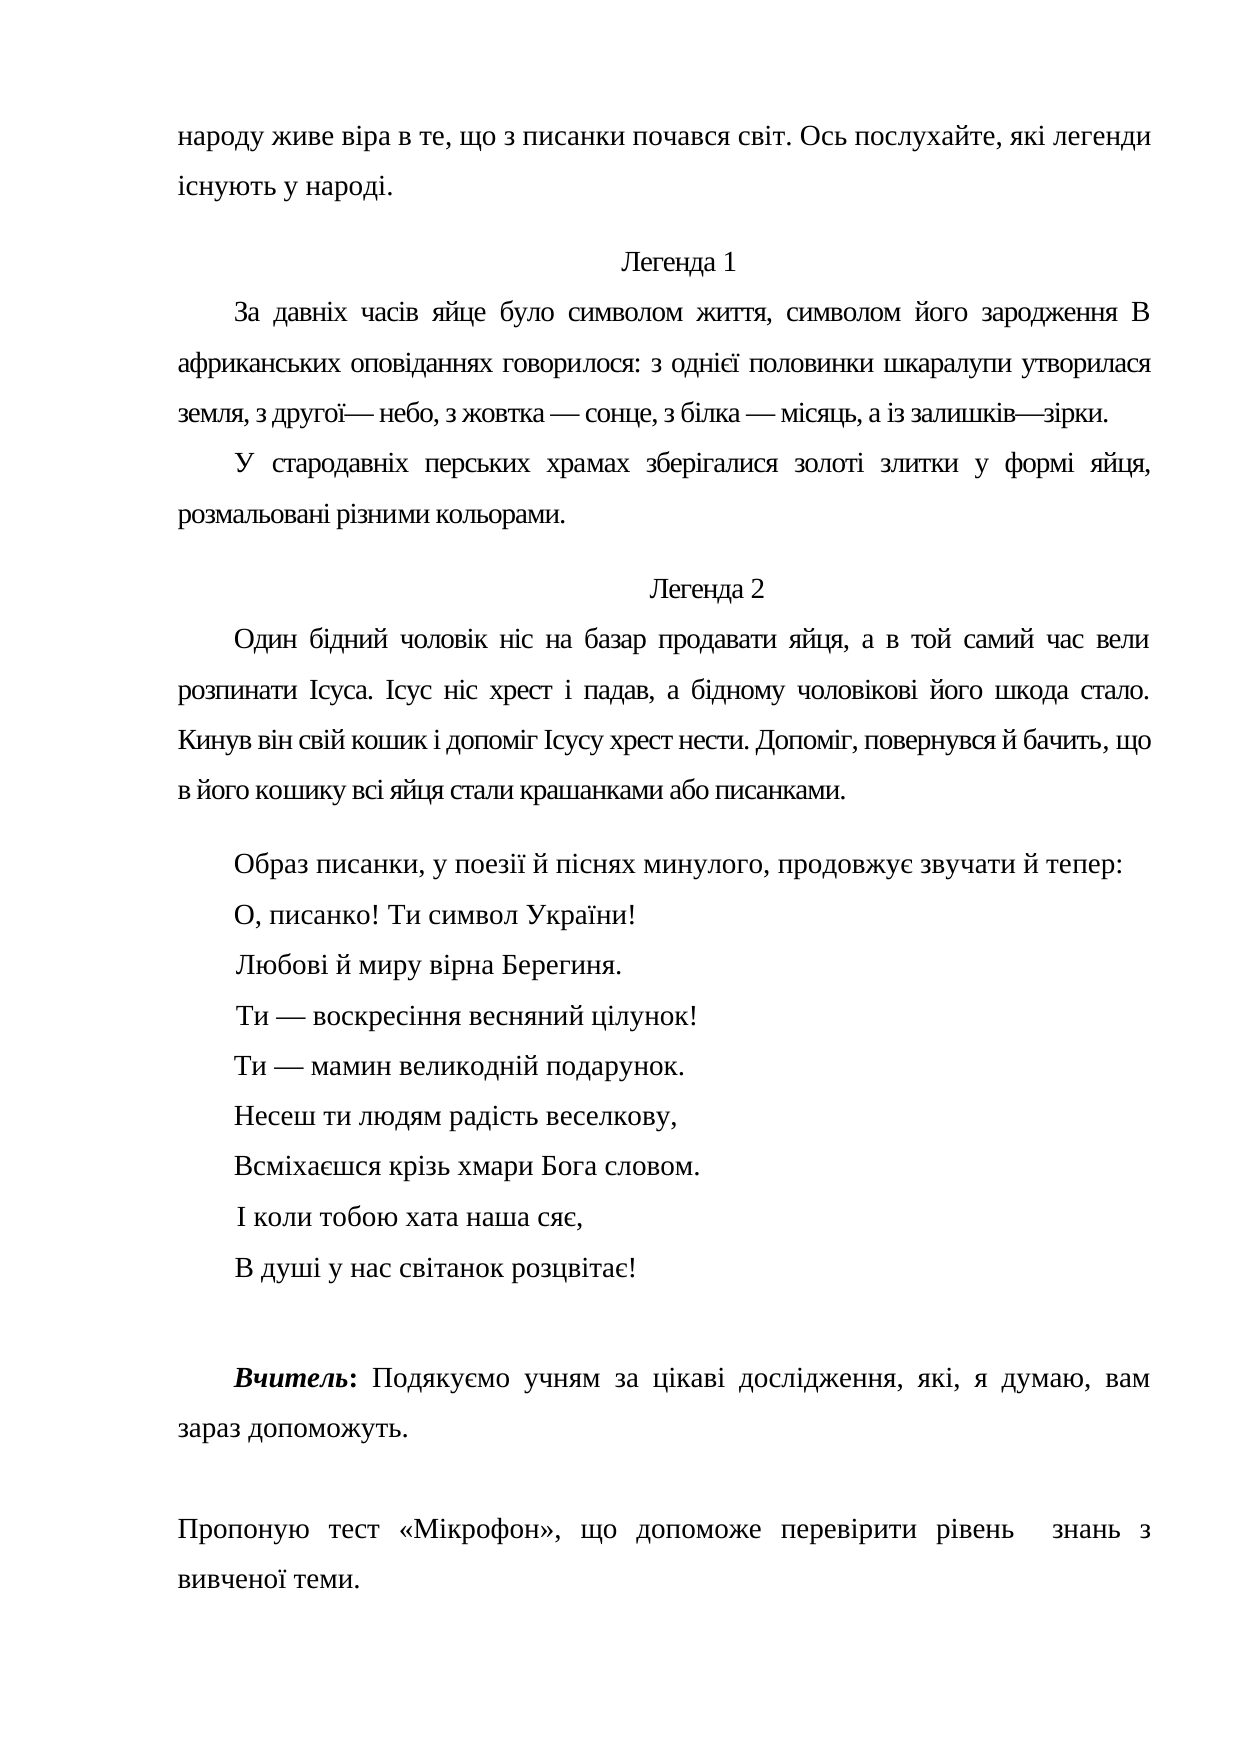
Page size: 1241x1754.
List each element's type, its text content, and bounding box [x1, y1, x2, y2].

text О, писанко! Ти символ України! Любові й миру вірна Берегиня. Ти — воскресіння весняний цілунок! [177, 897, 1152, 1031]
text Несеш ти людям радість веселкову, [177, 1098, 1152, 1132]
text За давніх часів яйце було символом життя, символом його зародження В африканських оповіданнях говорилося: з однієї половинки шкаралупи утворилася земля, з другої— небо, з жовтка — сонце, з білка — місяць, а із залишків—зірки. [177, 294, 1152, 429]
text У стародавніх перських храмах зберігалися золоті злитки у формі яйця, розмальовані різними кольорами. [177, 446, 1152, 529]
text Образ писанки, у поезії й піснях минулого, продовжує звучати й тепер: [177, 847, 1152, 880]
text В душі у нас світанок розцвітає! [177, 1250, 1152, 1283]
text Легенда 2 [206, 571, 1152, 605]
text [177, 118, 1152, 202]
text Один бідний чоловік ніс на базар продавати яйця, а в той самий час вели розпинати Ісуса. Ісус ніс хрест і падав, а бідному чоловікові його шкода стало. Кинув він свій кошик і допоміг Ісусу хрест нести. Допоміг, повернувся й бачить, що в його кошику всі яйця стали крашанками або писанками. [177, 621, 1152, 806]
text Всміхаєшся крізь хмари Бога словом. [177, 1148, 1152, 1182]
text Легенда 1 [206, 244, 1152, 277]
text Пропоную тест «Мікрофон», що допоможе перевірити рівень знань з вивченої теми. [177, 1511, 1152, 1595]
text Вчитель: Подякуємо учням за цікаві дослідження, які, я думаю, вам зараз допоможуть. [177, 1360, 1152, 1444]
text І коли тобою хата наша сяє, [177, 1199, 1152, 1233]
text Ти — мамин великодній подарунок. [177, 1048, 1152, 1081]
